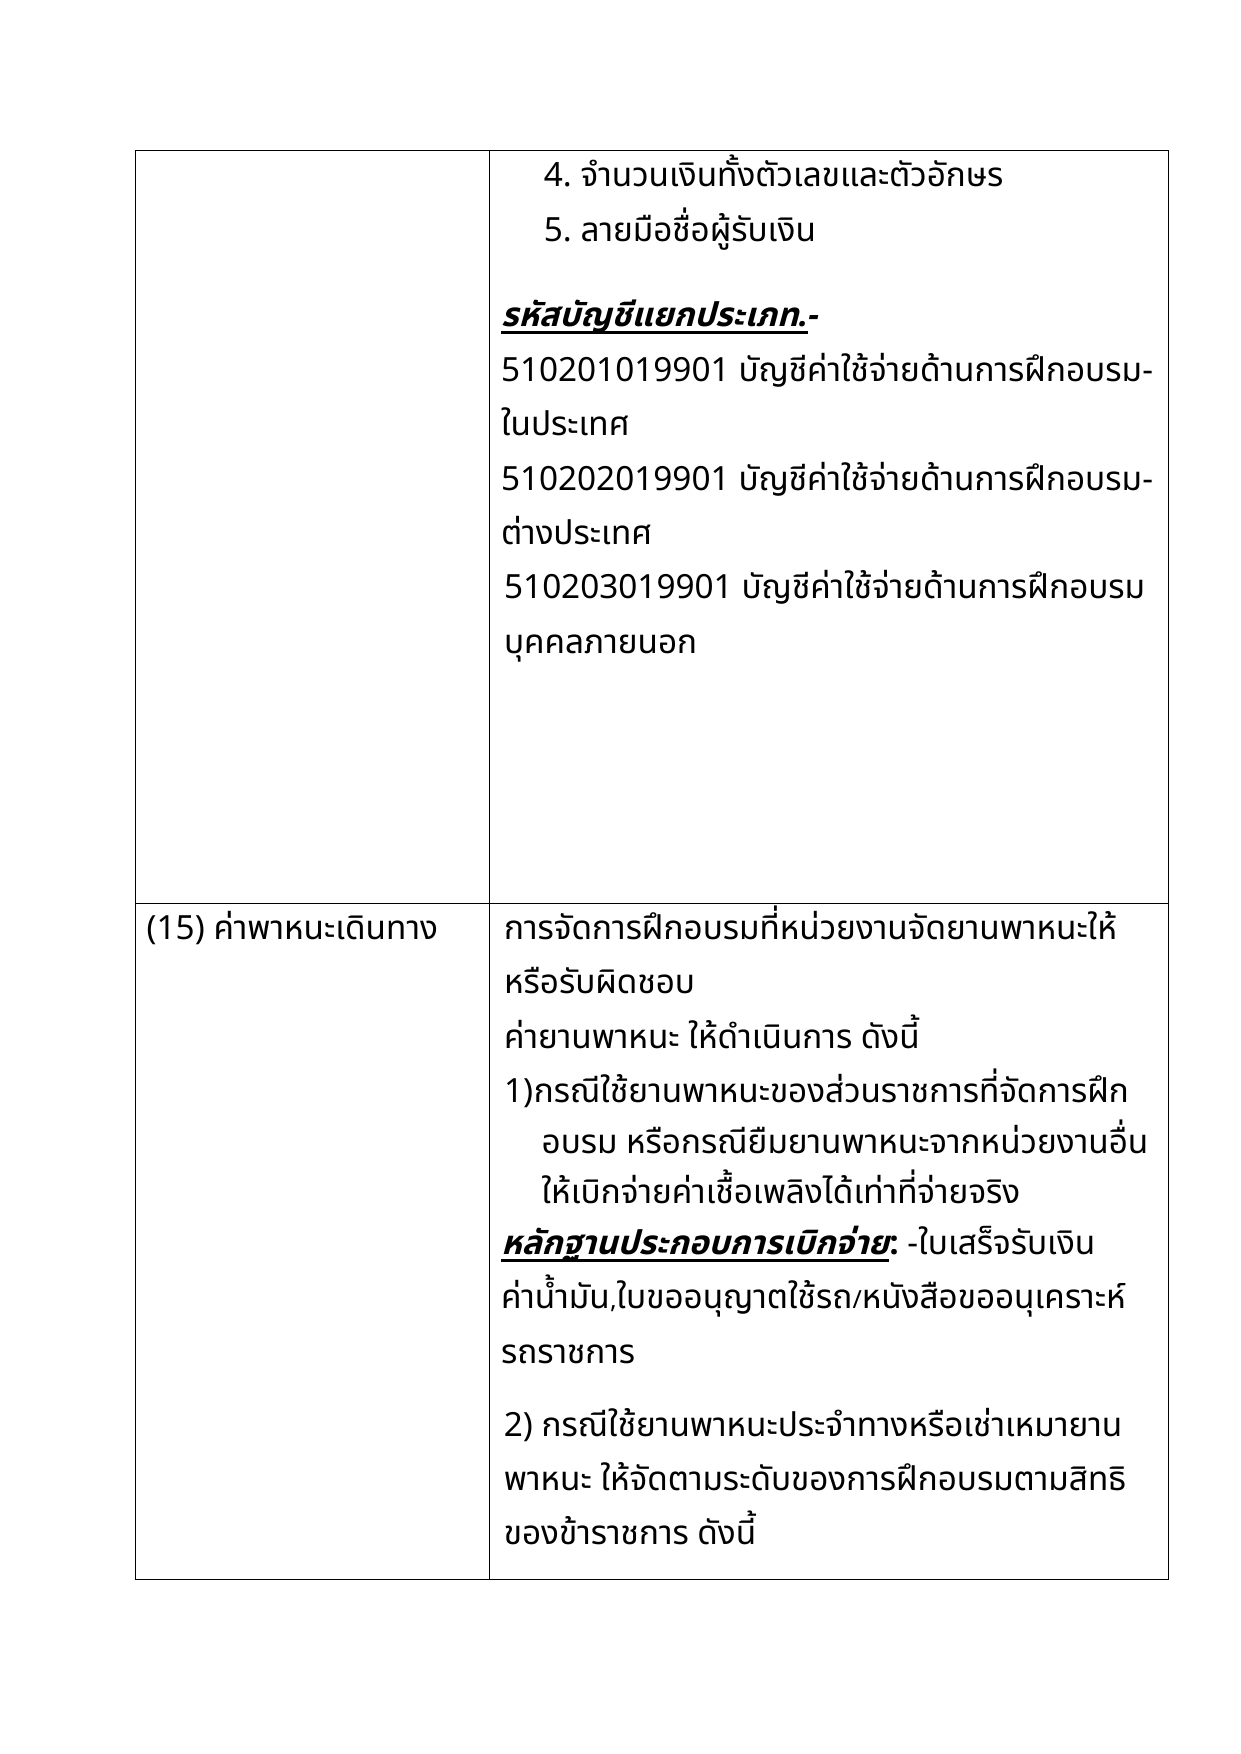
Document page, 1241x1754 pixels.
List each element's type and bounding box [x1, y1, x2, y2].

table_cell [136, 151, 489, 903]
table_cell [490, 904, 1168, 1578]
table_cell [490, 151, 1168, 903]
table_cell [136, 904, 489, 1578]
